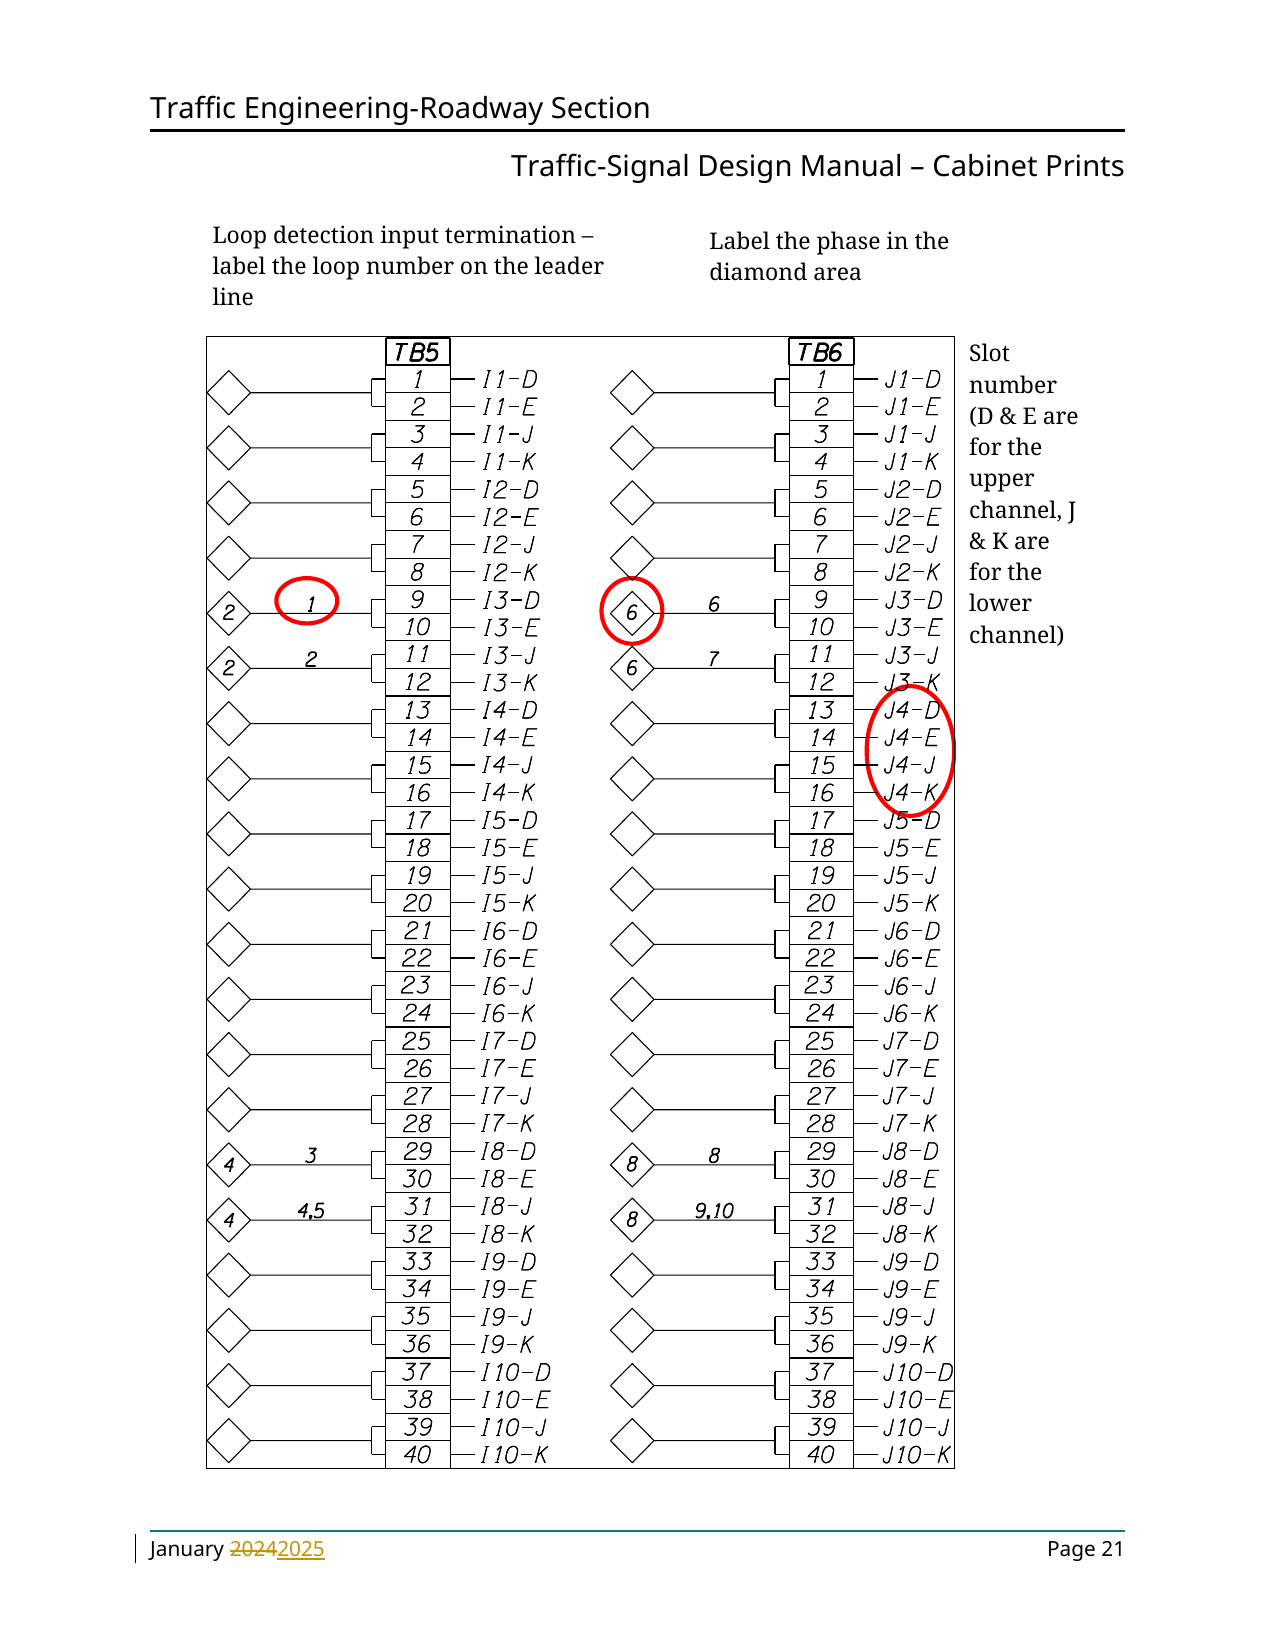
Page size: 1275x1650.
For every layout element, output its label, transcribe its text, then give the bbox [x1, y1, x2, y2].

text Figure 20-12 | 332 Cabinet – Detector Input Termination for Loops [150, 197, 1125, 1469]
